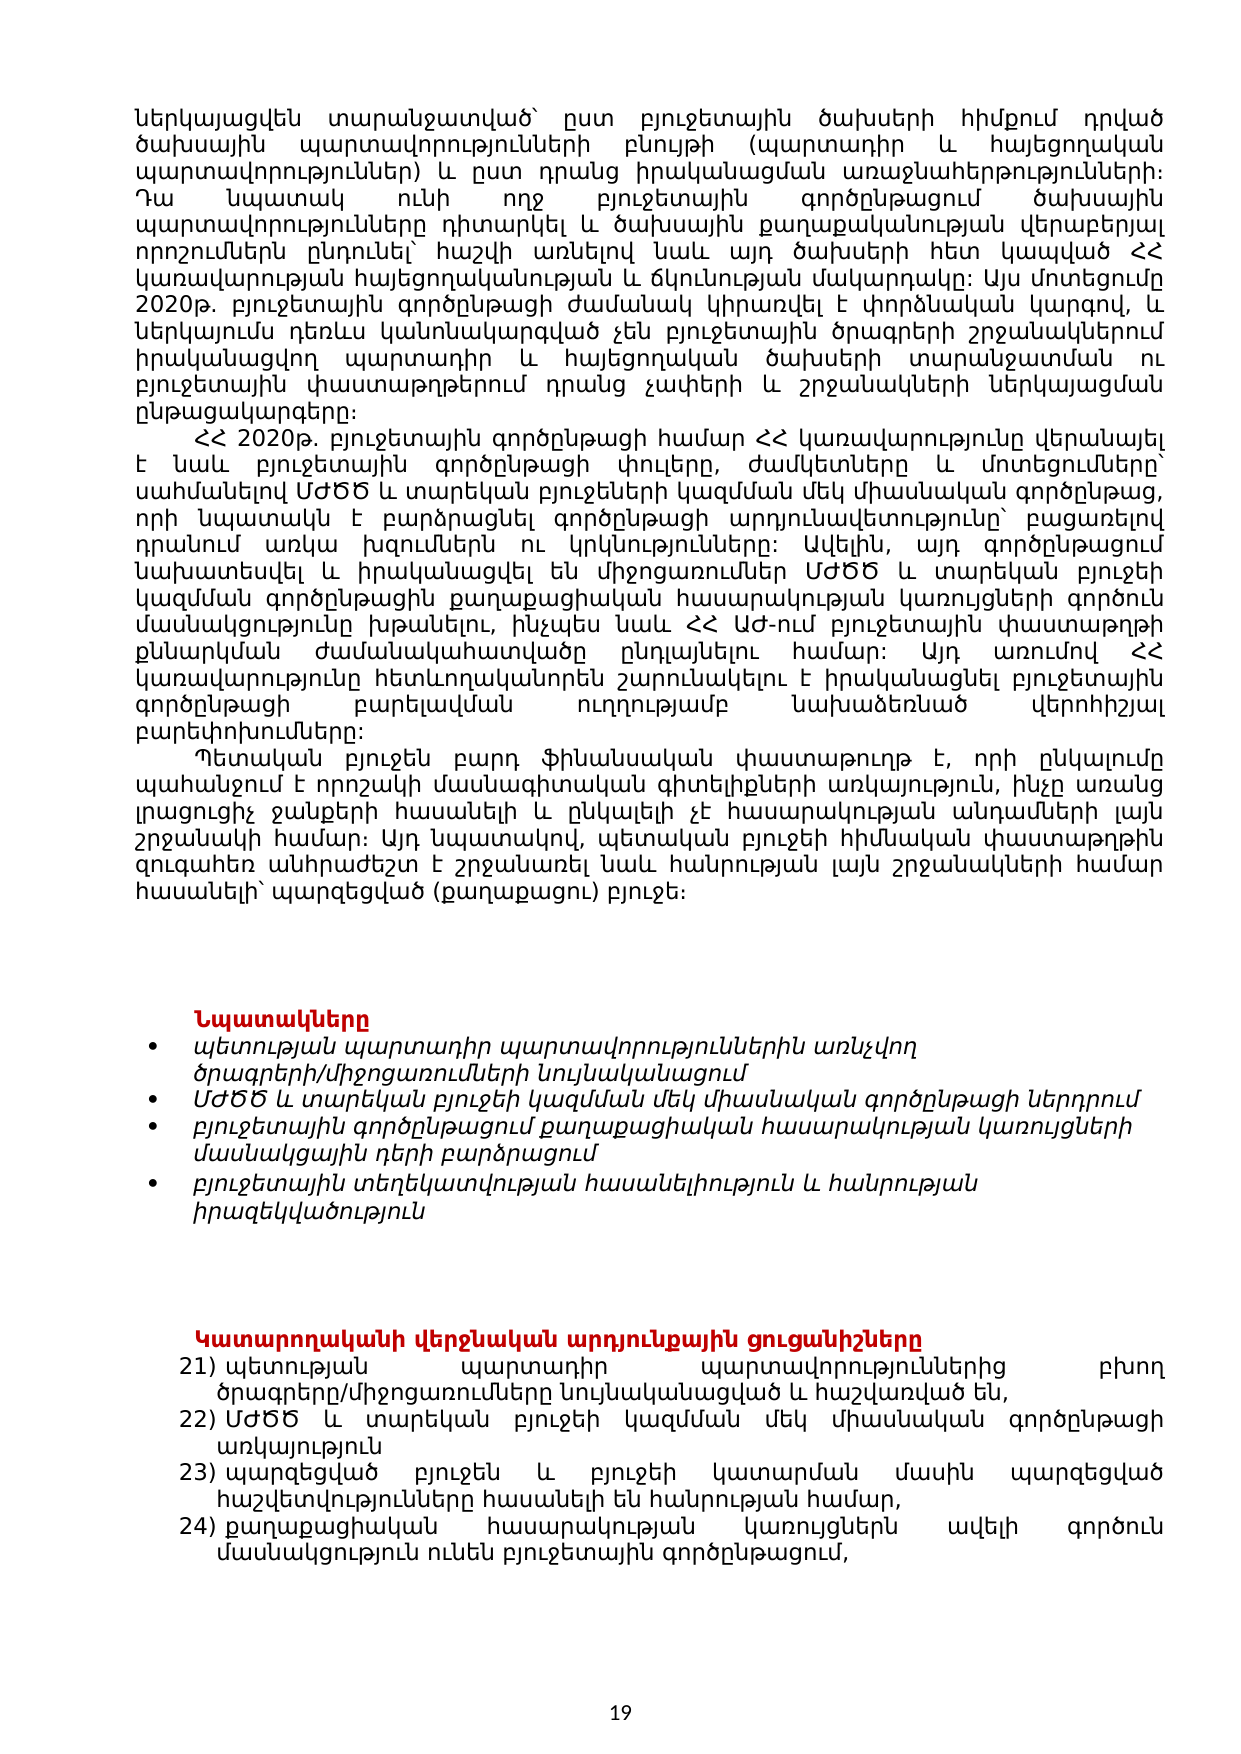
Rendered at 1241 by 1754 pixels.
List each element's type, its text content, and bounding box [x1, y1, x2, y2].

list պետության պարտադիր պարտավորություններից բխող ծրագրերը/միջոցառումները նույնականացված և հաշվառված են, [178, 1353, 1165, 1406]
list ՄԺԾԾ և տարեկան բյուջեի կազմման մեկ միասնական գործընթացի առկայություն [178, 1406, 1165, 1459]
list բյուջետային գործընթացում քաղաքացիական հասարակության կառույցների մասնակցային դերի բարձրացում [149, 1113, 1165, 1167]
list ՄԺԾԾ և տարեկան բյուջեի կազմման մեկ միասնական գործընթացի ներդրում [149, 1087, 1165, 1113]
text Կատարողականի վերջնական արդյունքային ցուցանիշները [135, 1326, 1165, 1353]
list քաղաքացիական հասարակության կառույցներն ավելի գործուն մասնակցություն ունեն բյուջետային գործընթացում, [178, 1513, 1165, 1566]
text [135, 105, 1165, 425]
text Պետական բյուջեն բարդ ֆինանսական փաստաթուղթ է, որի ընկալումը պահանջում է որոշակի մասնագիտական գիտելիքների առկայություն, ինչը առանց լրացուցիչ ջանքերի հասանելի և ընկալելի չէ հասարակության անդամների լայն շրջանակի համար։ Այդ նպատակով, պետական բյուջեի հիմնական փաստաթղթին զուգահեռ անհրաժեշտ է շրջանառել նաև հանրության լայն շրջանակների համար հասանելի՝ պարզեցված (քաղաքացու) բյուջե։ [135, 745, 1165, 905]
list բյուջետային տեղեկատվության հասանելիություն և հանրության իրազեկվածություն [149, 1167, 1165, 1224]
text ՀՀ 2020թ. բյուջետային գործընթացի համար ՀՀ կառավարությունը վերանայել է նաև բյուջետային գործընթացի փուլերը, ժամկետները և մոտեցումները՝ սահմանելով ՄԺԾԾ և տարեկան բյուջեների կազմման մեկ միասնական գործընթաց, որի նպատակն է բարձրացնել գործընթացի արդյունավետությունը՝ բացառելով դրանում առկա խզումներն ու կրկնությունները: Ավելին, այդ գործընթացում նախատեսվել և իրականացվել են միջոցառումներ ՄԺԾԾ և տարեկան բյուջեի կազմման գործընթացին քաղաքացիական հասարակության կառույցների գործուն մասնակցությունը խթանելու, ինչպես նաև ՀՀ ԱԺ-ում բյուջետային փաստաթղթի քննարկման ժամանակահատվածը ընդլայնելու համար: Այդ առումով ՀՀ կառավարությունը հետևողականորեն շարունակելու է իրականացնել բյուջետային գործընթացի բարելավման ուղղությամբ նախաձեռնած վերոհիշյալ բարեփոխումները: [135, 425, 1165, 745]
list պարզեցված բյուջեն և բյուջեի կատարման մասին պարզեցված հաշվետվությունները հասանելի են հանրության համար, [178, 1459, 1165, 1513]
text Նպատակները [135, 1007, 1165, 1033]
list պետության պարտադիր պարտավորություններին առնչվող ծրագրերի/միջոցառումների նույնականացում [149, 1033, 1165, 1087]
